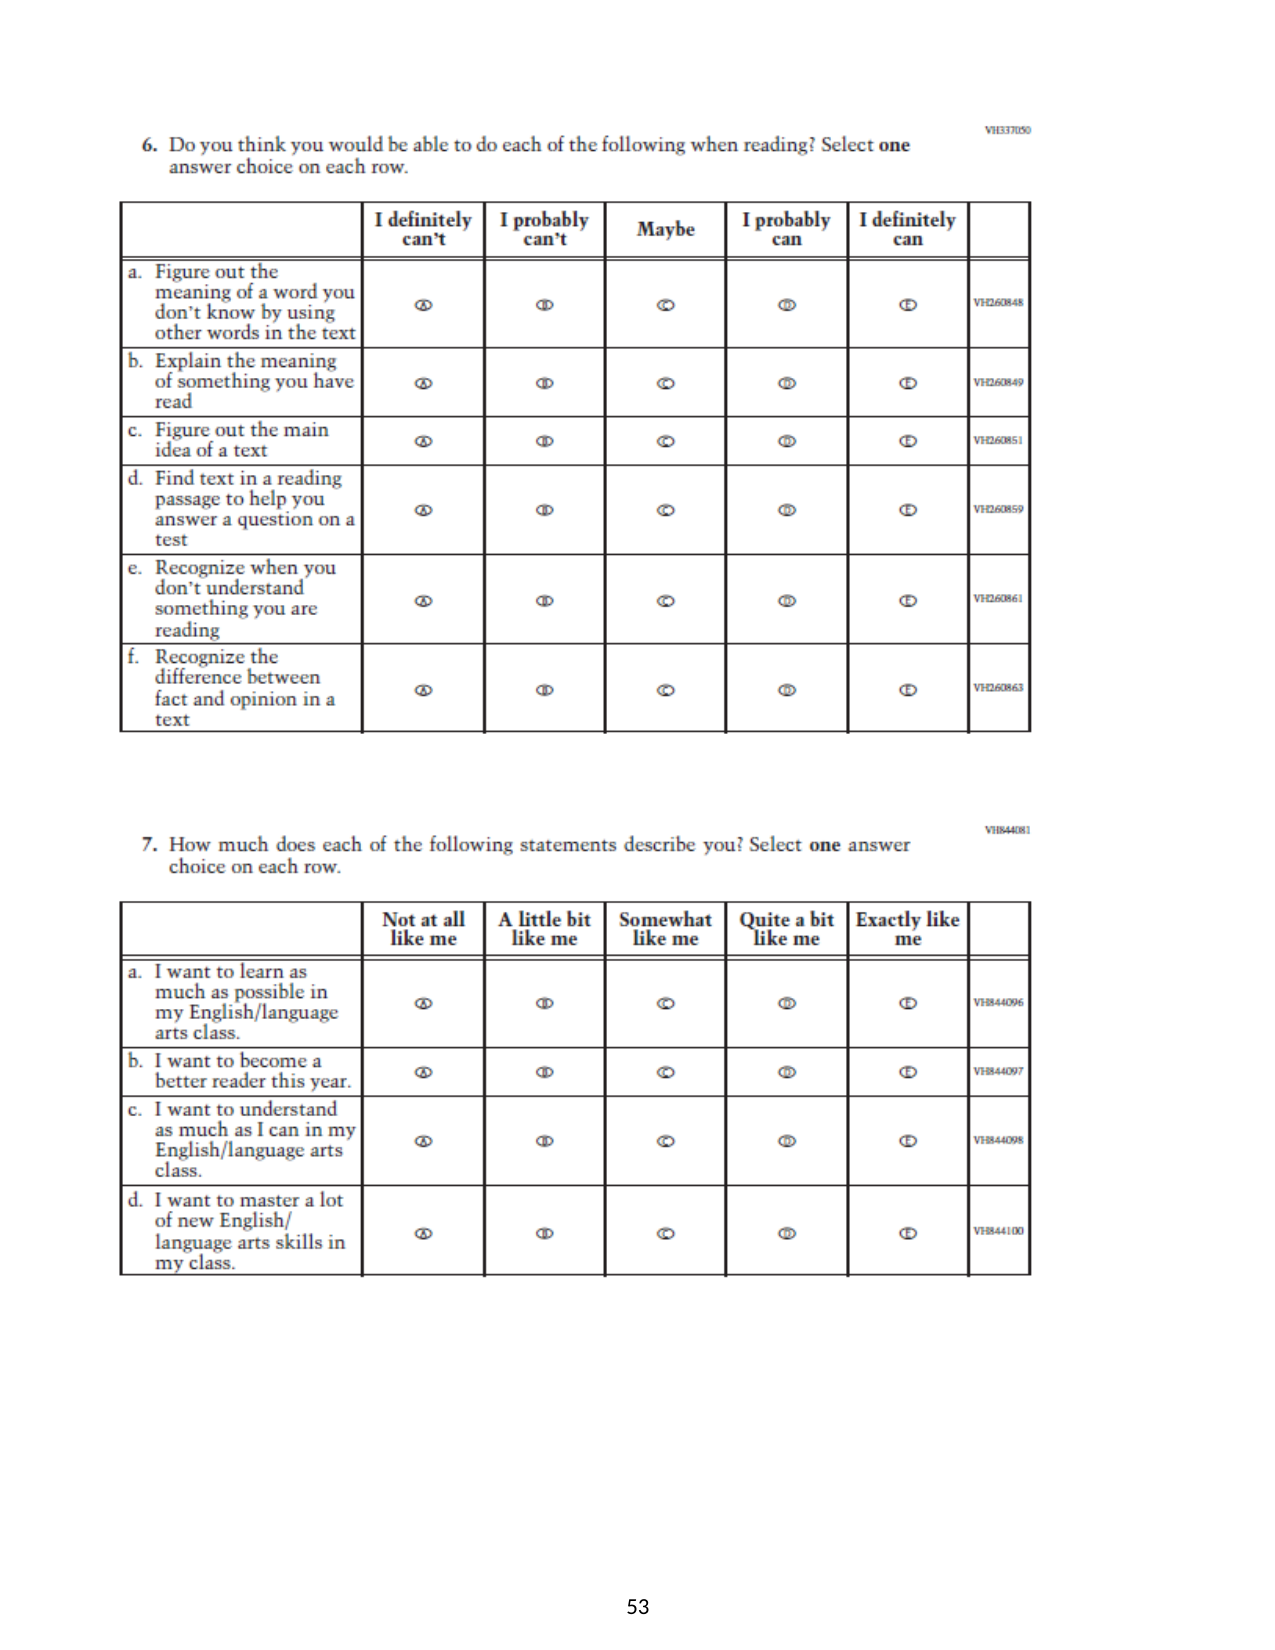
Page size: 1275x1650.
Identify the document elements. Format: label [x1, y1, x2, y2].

picture [90, 103, 1065, 1282]
